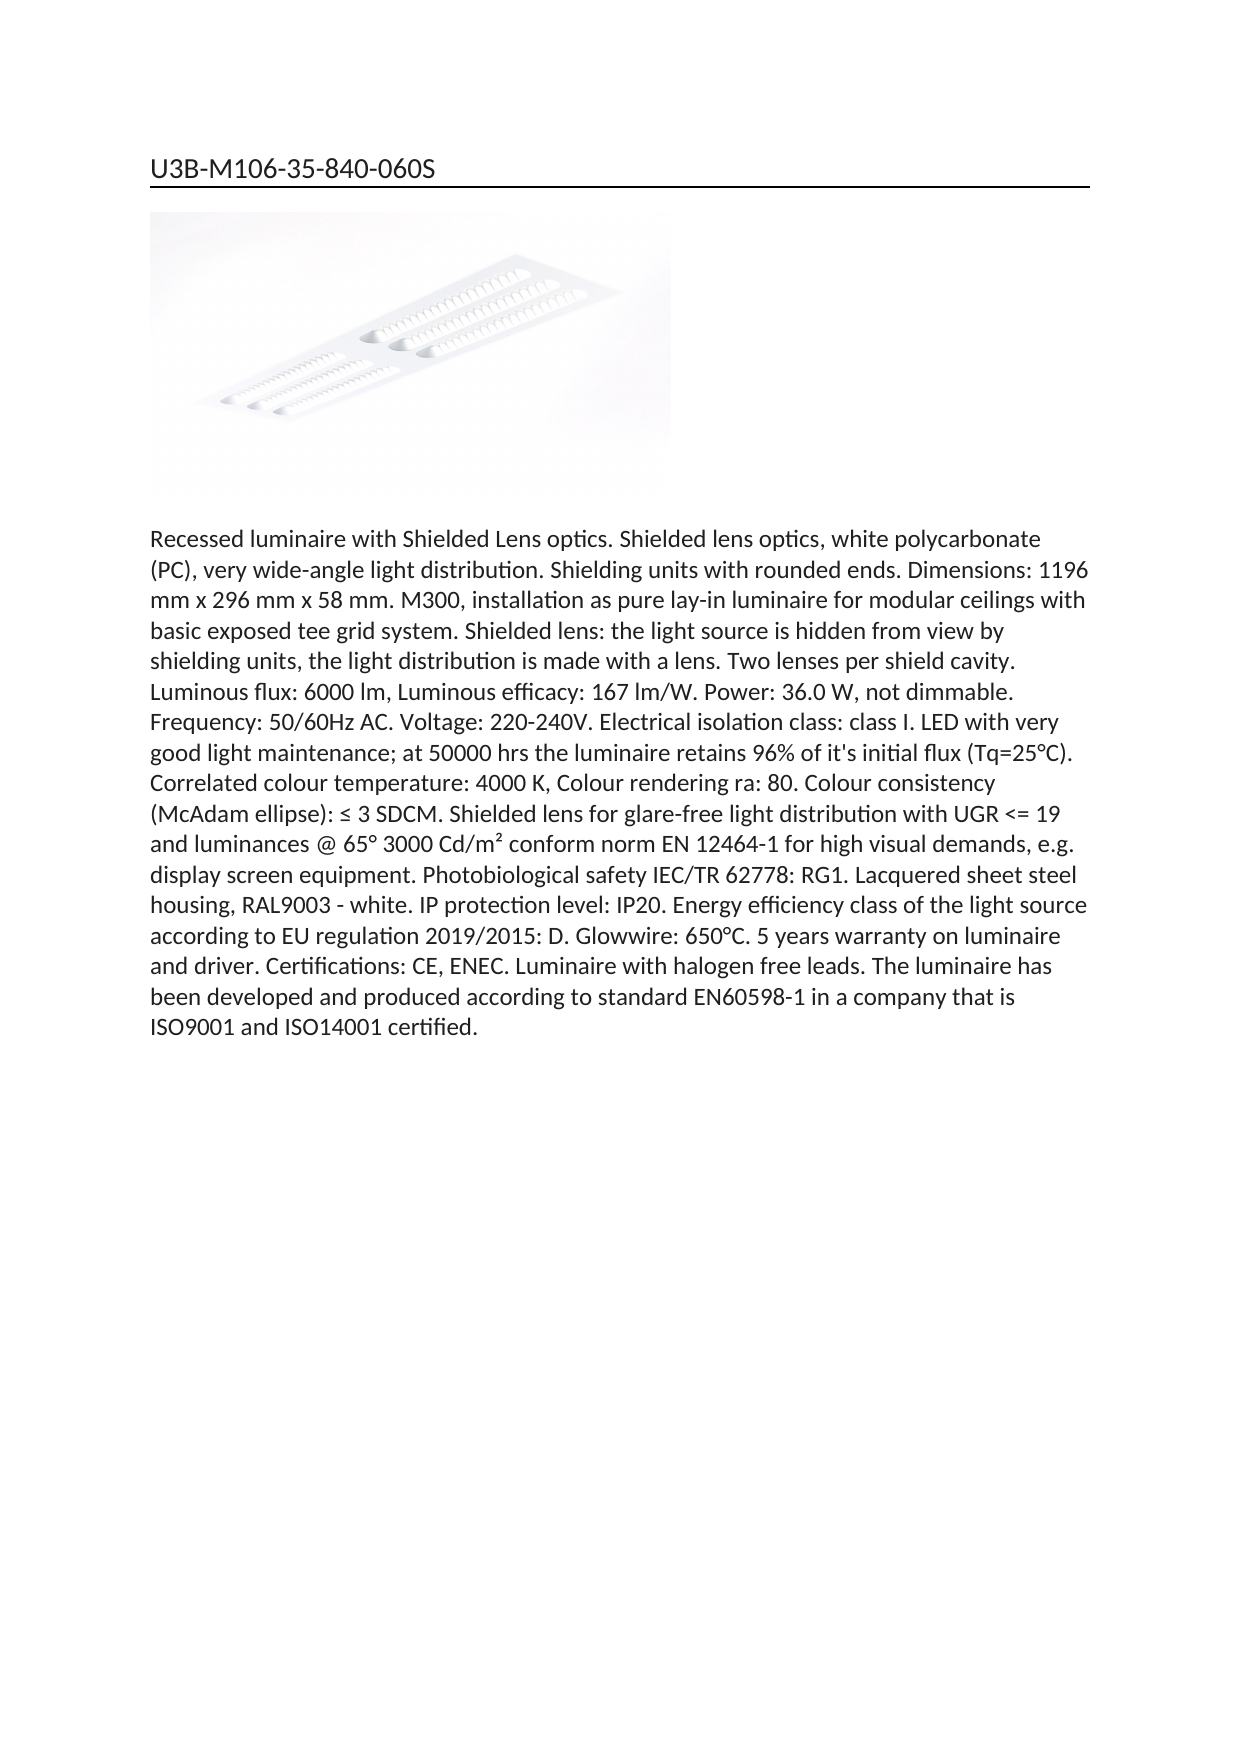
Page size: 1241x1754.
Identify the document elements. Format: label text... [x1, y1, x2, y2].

picture [150, 212, 671, 500]
text U3B-M106-35-840-060S [150, 150, 1090, 186]
text Recessed luminaire with Shielded Lens optics. Shielded lens optics, white polycarbonate (PC), very wide-angle light distribution. Shielding units with rounded ends. Dimensions: 1196 mm x 296 mm x 58 mm. M300, installation as pure lay-in luminaire for modular ceilings with basic exposed tee grid system. Shielded lens: the light source is hidden from view by shielding units, the light distribution is made with a lens. Two lenses per shield cavity. Luminous flux: 6000 lm, Luminous efficacy: 167 lm/W. Power: 36.0 W, not dimmable. Frequency: 50/60Hz AC. Voltage: 220-240V. Electrical isolation class: class I. LED with very good light maintenance; at 50000 hrs the luminaire retains 96% of it's initial flux (Tq=25°C). Correlated colour temperature: 4000 K, Colour rendering ra: 80. Colour consistency (McAdam ellipse): ≤ 3 SDCM. Shielded lens for glare-free light distribution with UGR <= 19 and luminances @ 65° 3000 Cd/m² conform norm EN 12464-1 for high visual demands, e.g. display screen equipment. Photobiological safety IEC/TR 62778: RG1. Lacquered sheet steel housing, RAL9003 - white. IP protection level: IP20. Energy efficiency class of the light source according to EU regulation 2019/2015: D. Glowwire: 650°C. 5 years warranty on luminaire and driver. Certifications: CE, ENEC. Luminaire with halogen free leads. The luminaire has been developed and produced according to standard EN60598-1 in a company that is ISO9001 and ISO14001 certified. [150, 523, 1090, 1042]
